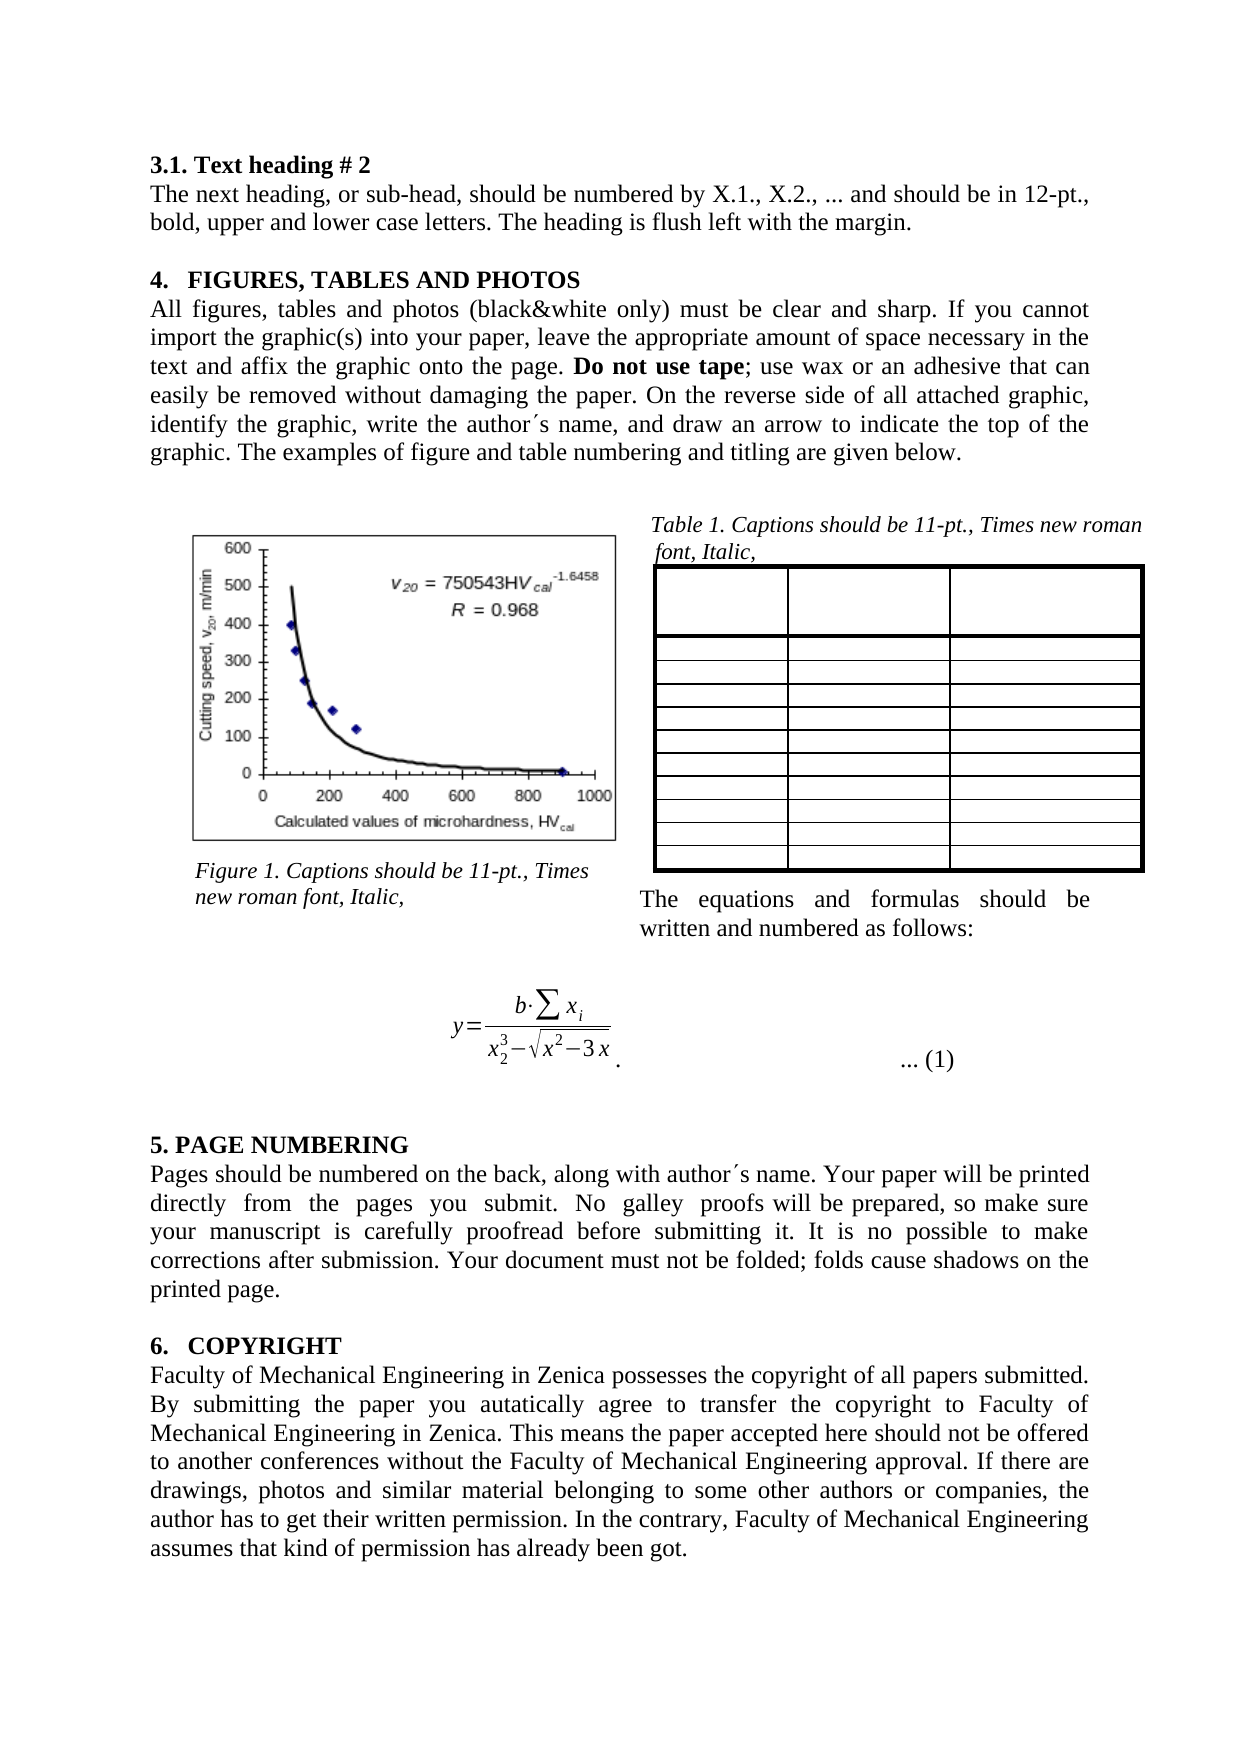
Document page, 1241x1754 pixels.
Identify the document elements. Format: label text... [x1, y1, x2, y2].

table_cell [657, 846, 787, 868]
table_cell [789, 708, 949, 729]
text Faculty of Mechanical Engineering in Zenica possesses the copyright of all papers submitted. By submitting the paper you autatically agree to transfer the copyright to Faculty of Mechanical Engineering in Zenica. This means the paper accepted here should not be offered to another conferences without the Faculty of Mechanical Engineering approval. If there are drawings, photos and similar material belonging to some other authors or companies, the author has to get their written permission. In the contrary, Faculty of Mechanical Engineering assumes that kind of permission has already been got. [150, 1360, 1090, 1561]
table_cell [951, 800, 1140, 822]
table_cell [951, 685, 1140, 706]
list FIGURES, TABLES AND PHOTOS [150, 265, 1090, 294]
text . ... (1) [375, 971, 1090, 1073]
table_cell [657, 685, 787, 706]
text The next heading, or sub-head, should be numbered by X.1., X.2., ... and should be in 12-pt., bold, upper and lower case letters. The heading is flush left with the margin. [150, 179, 1090, 236]
table_cell [657, 823, 787, 845]
table_cell [657, 731, 787, 752]
table_cell [789, 777, 949, 798]
table_cell [951, 777, 1140, 798]
table_cell [951, 846, 1140, 868]
text All figures, tables and photos (black&white only) must be clear and sharp. If you cannot import the graphic(s) into your paper, leave the appropriate amount of space necessary in the text and affix the graphic onto the page. Do not use tape; use wax or an adhesive that can easily be removed without damaging the paper. On the reverse side of all attached graphic, identify the graphic, write the authors name, and draw an arrow to indicate the top of the graphic. The examples of figure and table numbering and titling are given below. [150, 294, 1090, 466]
text Table 1. Captions should be 11-pt., Times new roman font, Italic, [655, 511, 1144, 564]
table_cell [789, 638, 949, 660]
table_cell [789, 846, 949, 868]
table_header [657, 569, 787, 633]
table_cell [657, 638, 787, 660]
text The equations and formulas should be written and numbered as follows: [150, 667, 1090, 942]
table_cell [657, 777, 787, 798]
list COPYRIGHT [150, 1331, 1090, 1360]
table_cell [789, 823, 949, 845]
table_header [789, 569, 949, 633]
text 5. PAGE NUMBERING [150, 1130, 1090, 1159]
table_cell [657, 708, 787, 729]
list Text heading # 2 [150, 150, 1090, 179]
table_cell [789, 661, 949, 683]
table_cell [657, 754, 787, 775]
table_cell [951, 638, 1140, 660]
table_cell [951, 708, 1140, 729]
table_cell [789, 754, 949, 775]
table_cell [789, 800, 949, 822]
table_cell [951, 661, 1140, 683]
table_cell [951, 823, 1140, 845]
table_cell [951, 754, 1140, 775]
text Pages should be numbered on the back, along with authors name. Your paper will be printed directly from the pages you submit. No galley proofs will be prepared, so make sure your manuscript is carefully proofread before submitting it. It is no possible to make corrections after submission. Your document must not be folded; folds cause shadows on the printed page. [150, 1159, 1090, 1303]
table_cell [657, 800, 787, 822]
table_cell [951, 731, 1140, 752]
table_header [951, 569, 1140, 633]
table_cell [789, 731, 949, 752]
table_cell [657, 661, 787, 683]
table_cell [789, 685, 949, 706]
